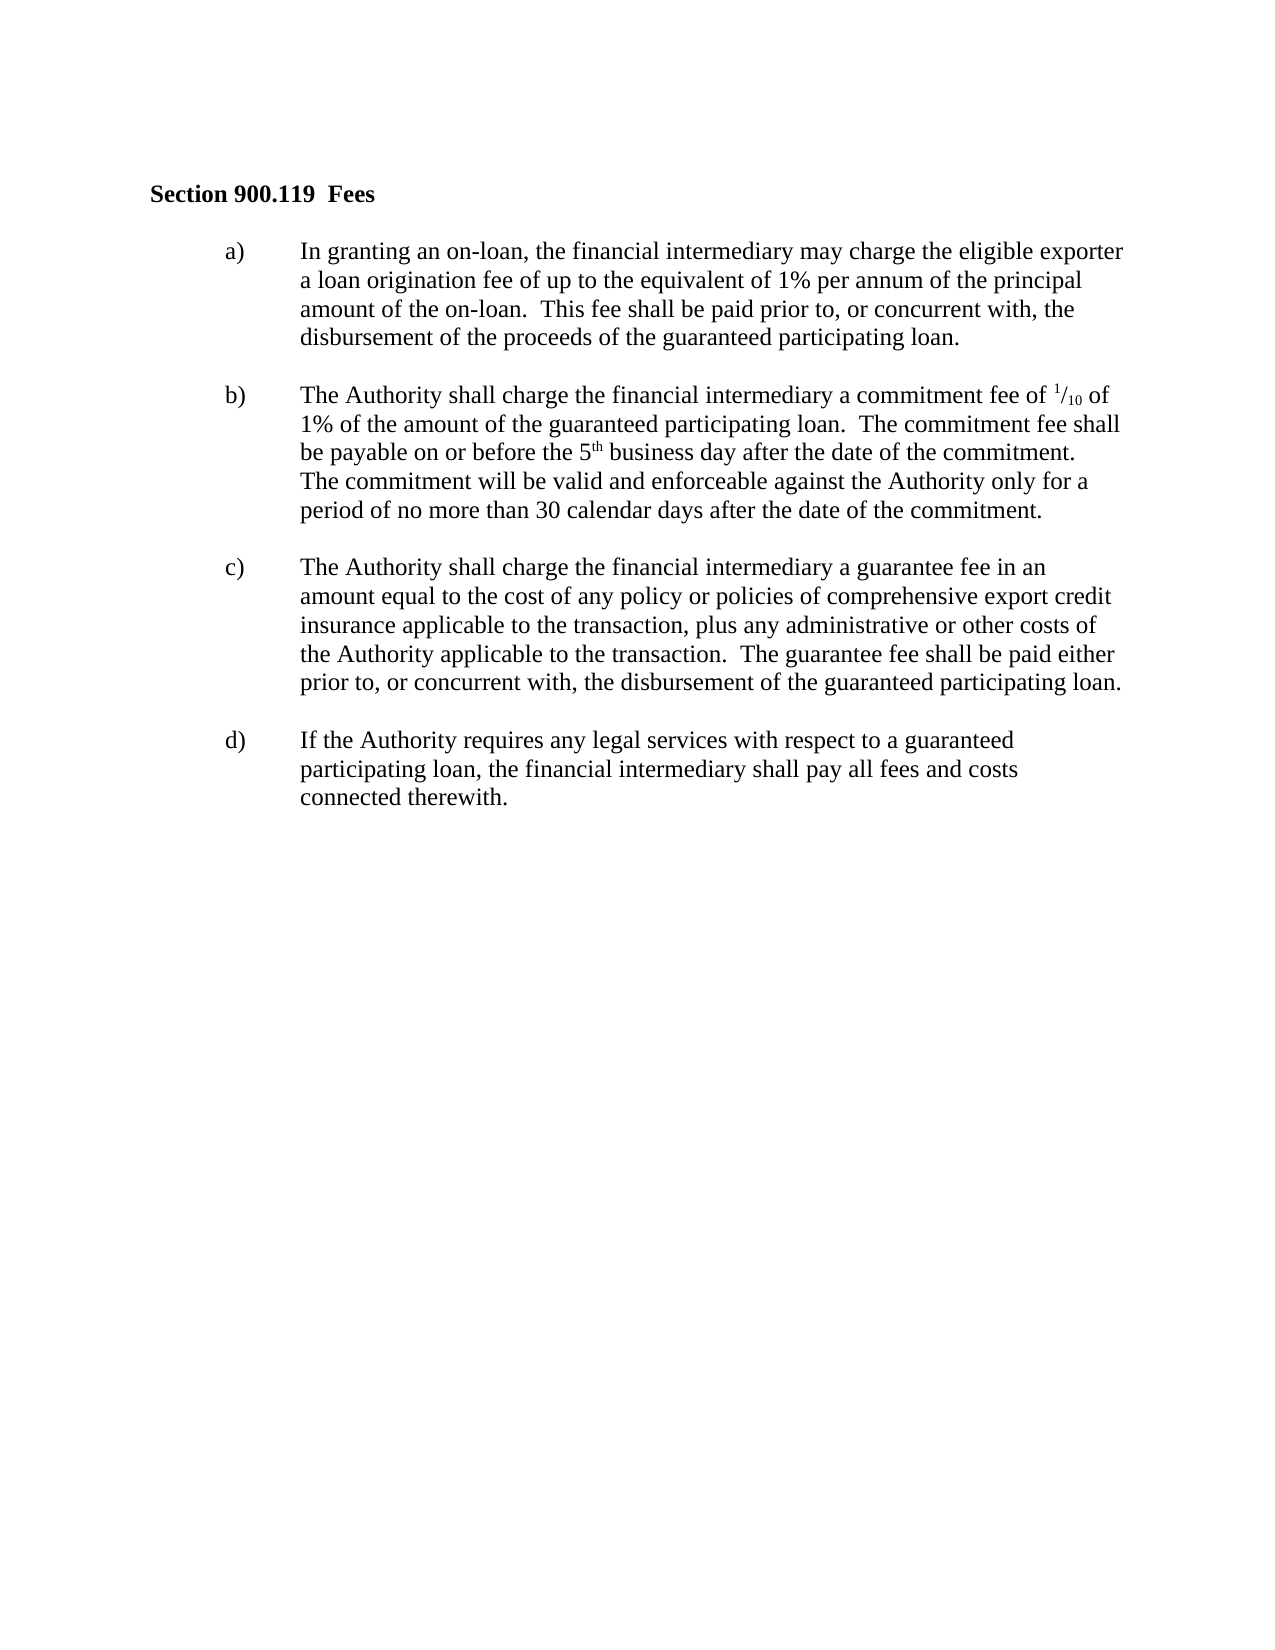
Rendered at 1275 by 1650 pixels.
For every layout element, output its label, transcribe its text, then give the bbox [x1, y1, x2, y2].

text b) The Authority shall charge the financial intermediary a commitment fee of 1/10 of 1% of the amount of the guaranteed participating loan. The commitment fee shall be payable on or before the 5th business day after the date of the commitment. The commitment will be valid and enforceable against the Authority only for a period of no more than 30 calendar days after the date of the commitment. [225, 380, 1125, 524]
text c) The Authority shall charge the financial intermediary a guarantee fee in an amount equal to the cost of any policy or policies of comprehensive export credit insurance applicable to the transaction, plus any administrative or other costs of the Authority applicable to the transaction. The guarantee fee shall be paid either prior to, or concurrent with, the disbursement of the guaranteed participating loan. [225, 552, 1125, 696]
text d) If the Authority requires any legal services with respect to a guaranteed participating loan, the financial intermediary shall pay all fees and costs connected therewith. [225, 725, 1125, 811]
text a) In granting an on-loan, the financial intermediary may charge the eligible exporter a loan origination fee of up to the equivalent of 1% per annum of the principal amount of the on-loan. This fee shall be paid prior to, or concurrent with, the disbursement of the proceeds of the guaranteed participating loan. [225, 236, 1125, 351]
text Section 900.119 Fees [150, 179, 1125, 207]
